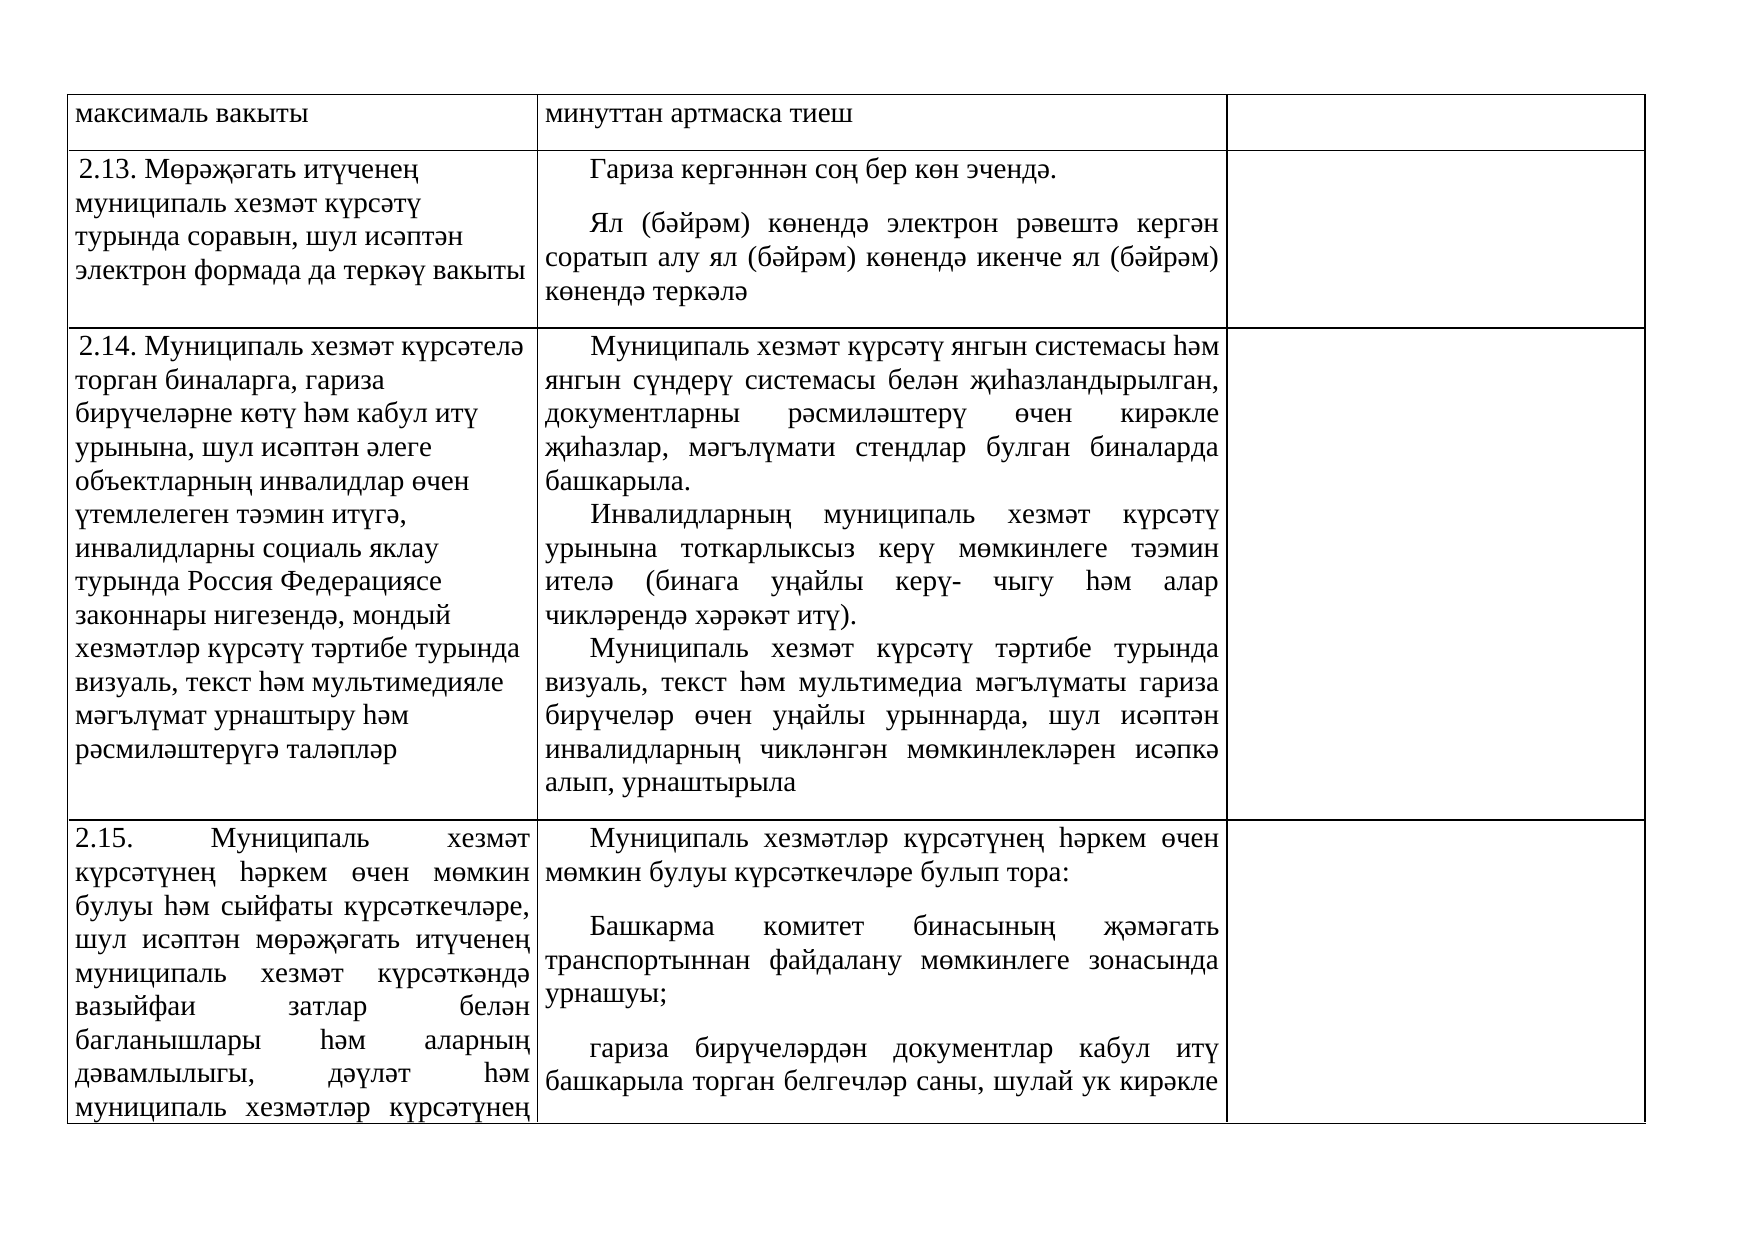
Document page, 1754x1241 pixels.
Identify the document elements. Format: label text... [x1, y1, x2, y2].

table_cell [68, 820, 537, 1122]
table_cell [538, 95, 1226, 149]
table_cell 2.14. Муниципаль хезмәт күрсәтелә торган биналарга, гариза бирүчеләрне көтү һәм кабул итү урынына, шул исәптән әлеге объектларның инвалидлар өчен үтемлелеген тәэмин итүгә, инвалидларны социаль яклау турында Россия Федерациясе законнары нигезендә, мондый хезмәтләр күрсәтү тәртибе турында визуаль, текст һәм мультимедияле мәгълүмат урнаштыру һәм рәсмиләштерүгә таләпләр [68, 328, 537, 819]
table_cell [538, 821, 1226, 1122]
table_cell [1228, 95, 1644, 149]
table_cell [1228, 329, 1644, 819]
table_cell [68, 95, 537, 149]
table_cell [1228, 821, 1644, 1122]
table_cell 2.13. Мөрәҗәгать итүченең муниципаль хезмәт күрсәтү турында соравын, шул исәптән электрон формада да теркәү вакыты [68, 151, 537, 327]
table_cell [1228, 151, 1644, 327]
table_cell Муниципаль хезмәт күрсәтү янгын системасы һәм янгын сүндерү системасы белән җиһазландырылган, документларны рәсмиләштерү өчен кирәкле җиһазлар, мәгълүмати стендлар булган биналарда башкарыла. Инвалидларның муниципаль хезмәт күрсәтү урынына тоткарлыксыз керү мөмкинлеге тәэмин ителә (бинага уңайлы керү- чыгу һәм алар чикләрендә хәрәкәт итү). Муниципаль хезмәт күрсәтү тәртибе турында визуаль, текст һәм мультимедиа мәгълүматы гариза бирүчеләр өчен уңайлы урыннарда, шул исәптән инвалидларның чикләнгән мөмкинлекләрен исәпкә алып, урнаштырыла [538, 329, 1226, 819]
table_cell Гариза кергәннән соң бер көн эчендә. Ял (бәйрәм) көнендә электрон рәвештә кергән соратып алу ял (бәйрәм) көнендә икенче ял (бәйрәм) көнендә теркәлә [538, 151, 1226, 327]
